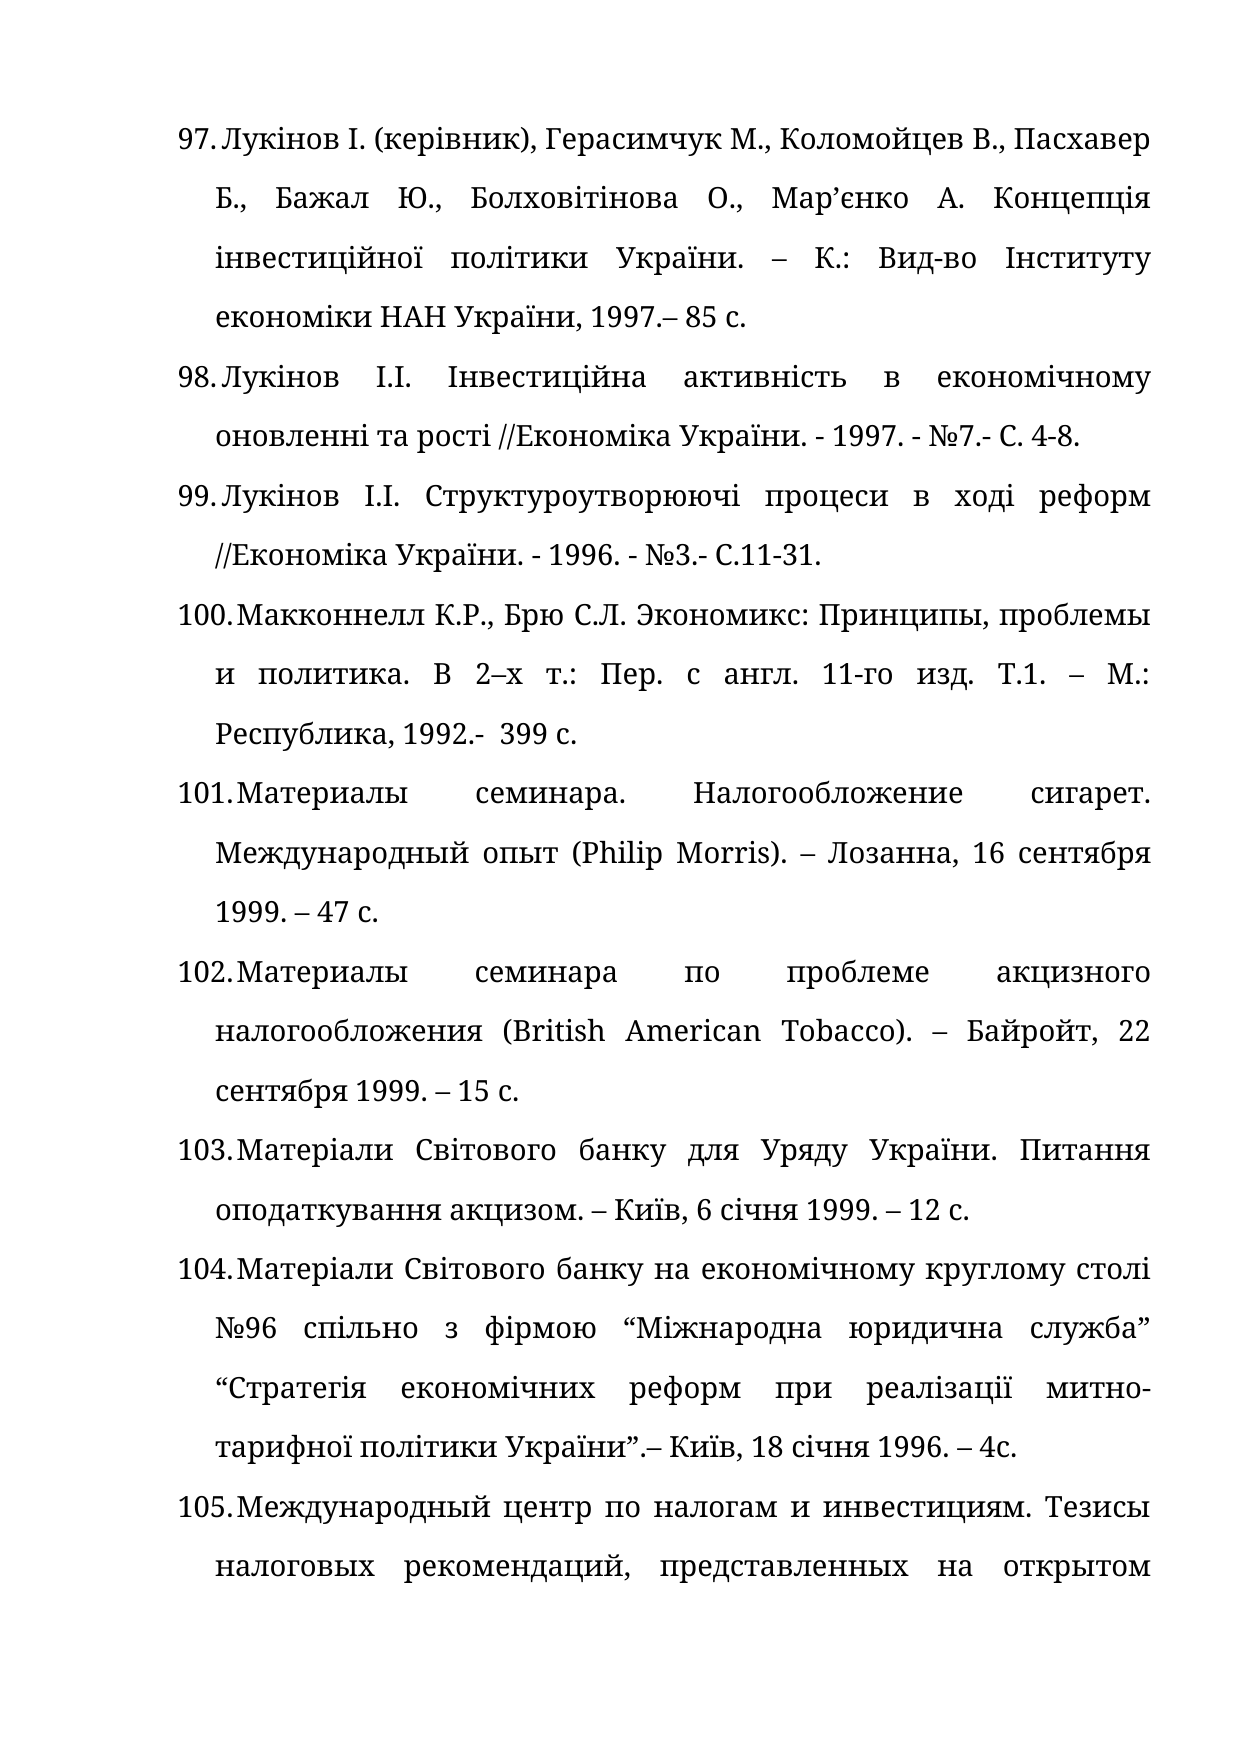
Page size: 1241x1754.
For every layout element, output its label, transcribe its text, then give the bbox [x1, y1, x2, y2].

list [177, 1486, 1152, 1585]
list Лукінов І.І. Інвестиційна активність в економічному оновленні та рості //Економіка України. - 1997. - №7.- С. 4-8. [177, 356, 1152, 455]
list Лукінов І.І. Структуроутворюючі процеси в ході реформ //Економіка України. - 1996. - №3.- С.11-31. [177, 475, 1152, 574]
list Матеріали Світового банку для Уряду України. Питання оподаткування акцизом. – Київ, 6 січня 1999. – 12 с. [177, 1129, 1152, 1228]
list Лукінов І. (керівник), Герасимчук М., Коломойцев В., Пасхавер Б., Бажал Ю., Болховітінова О., Мар’єнко А. Концепція інвестиційної політики України. – К.: Вид-во Інституту економіки НАН України, 1997.– 85 с. [177, 118, 1152, 336]
list Макконнелл К.Р., Брю С.Л. Экономикс: Принципы, проблемы и политика. В 2–х т.: Пер. с англ. 11-го изд. Т.1. – М.: Республика, 1992.- 399 с. [177, 594, 1152, 753]
list Материалы семинара. Налогообложение сигарет. Международный опыт (Philip Morris). – Лозанна, 16 сентября 1999. – 47 с. [177, 772, 1152, 931]
list Материалы семинара по проблеме акцизного налогообложения (British American Tobacco). – Байройт, 22 сентября 1999. – 15 с. [177, 951, 1152, 1109]
list Матеріали Світового банку на економічному круглому столі №96 спільно з фірмою “Міжнародна юридична служба” “Стратегія економічних реформ при реалізації митно-тарифної політики України”.– Київ, 18 січня 1996. – 4с. [177, 1248, 1152, 1466]
